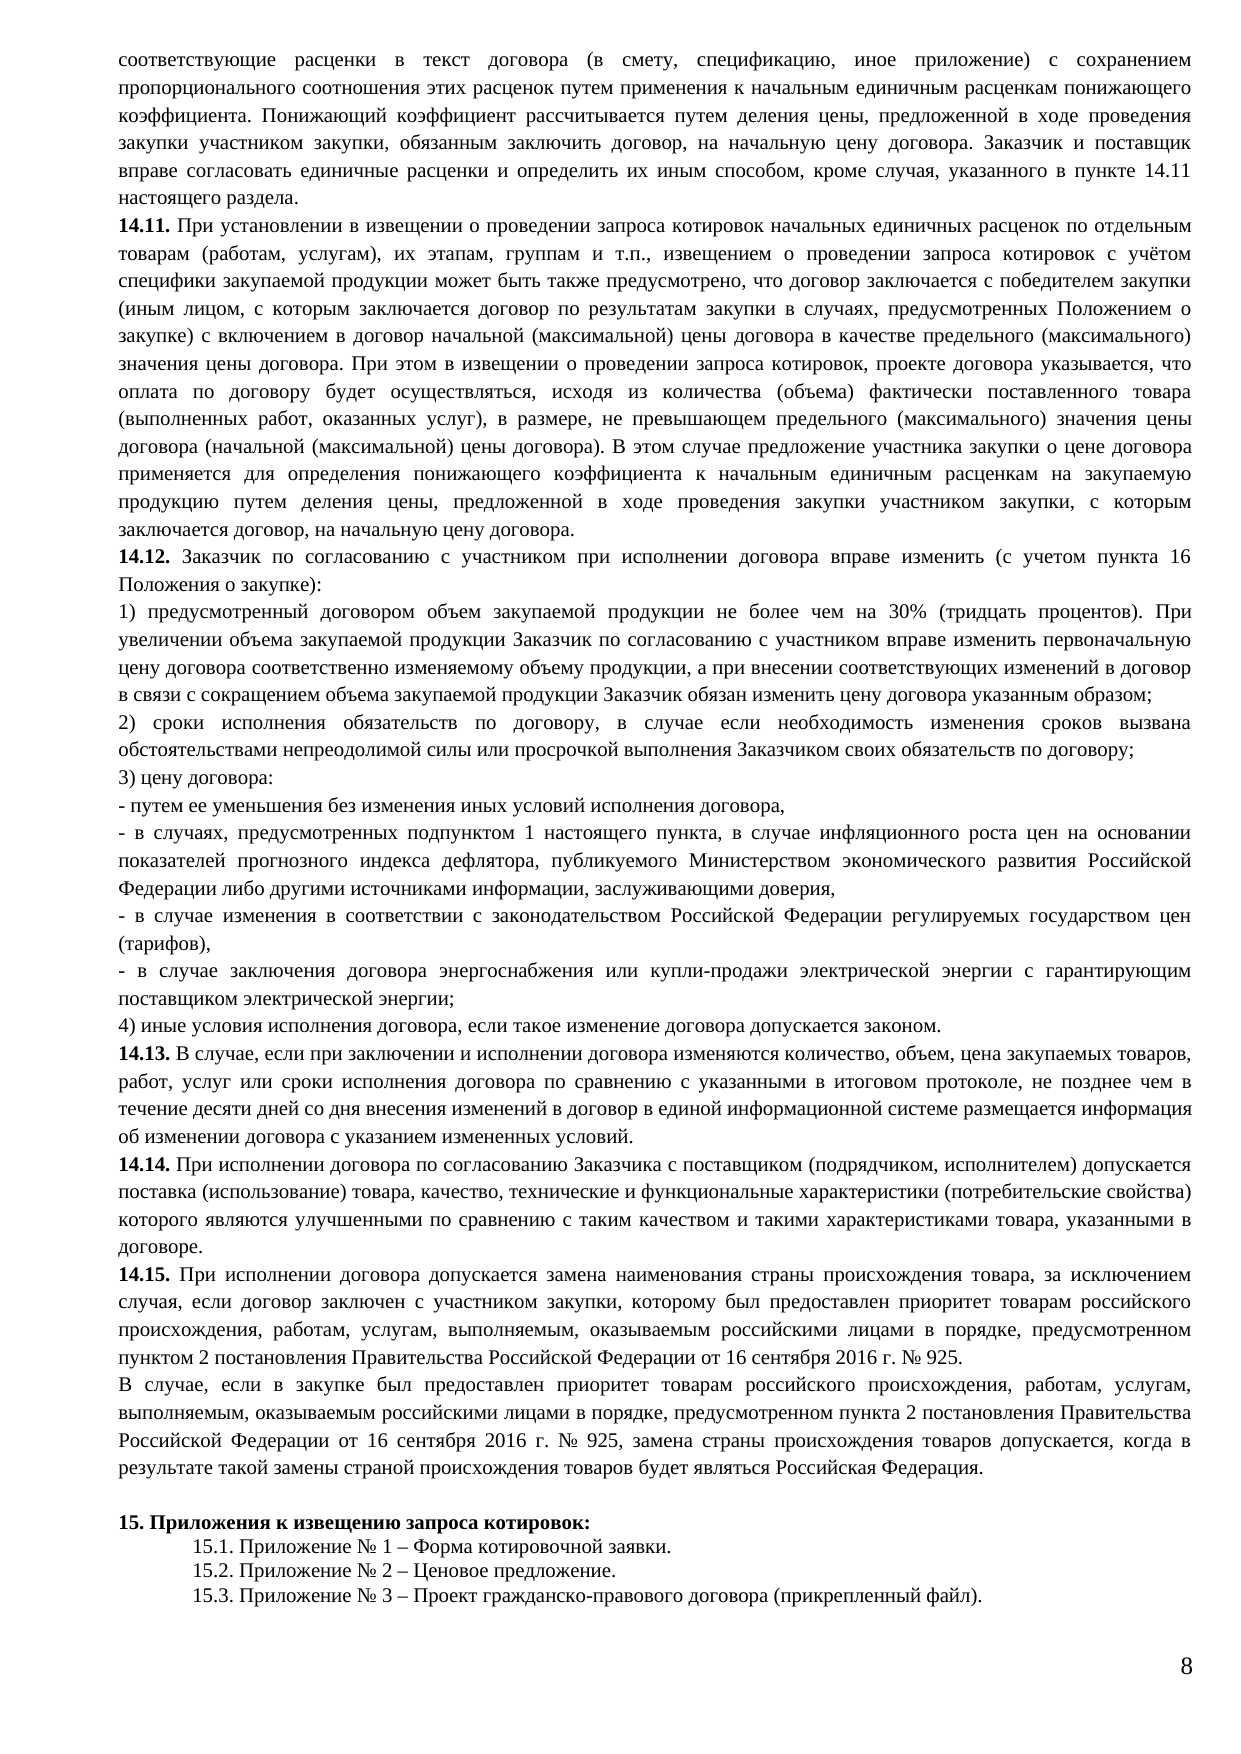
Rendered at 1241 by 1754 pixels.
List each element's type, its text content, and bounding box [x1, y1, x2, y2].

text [118, 47, 1193, 209]
text 4) иные условия исполнения договора, если такое изменение договора допускается законом. [118, 1013, 1193, 1037]
text 15.2. Приложение № 2 – Ценовое предложение. [118, 1558, 1193, 1582]
text В случае, если в закупке был предоставлен приоритет товарам российского происхождения, работам, услугам, выполняемым, оказываемым российскими лицами в порядке, предусмотренном пункта 2 постановления Правительства Российской Федерации от 16 сентября 2016 г. № 925, замена страны происхождения товаров допускается, когда в результате такой замены страной происхождения товаров будет являться Российская Федерация. [118, 1372, 1193, 1479]
text 1) предусмотренный договором объем закупаемой продукции не более чем на 30% (тридцать процентов). При увеличении объема закупаемой продукции Заказчик по согласованию с участником вправе изменить первоначальную цену договора соответственно изменяемому объему продукции, а при внесении соответствующих изменений в договор в связи с сокращением объема закупаемой продукции Заказчик обязан изменить цену договора указанным образом; [118, 599, 1193, 706]
text 2) сроки исполнения обязательств по договору, в случае если необходимость изменения сроков вызвана обстоятельствами непреодолимой силы или просрочкой выполнения Заказчиком своих обязательств по договору; [118, 710, 1193, 761]
text 14.13. В случае, если при заключении и исполнении договора изменяются количество, объем, цена закупаемых товаров, работ, услуг или сроки исполнения договора по сравнению с указанными в итоговом протоколе, не позднее чем в течение десяти дней со дня внесения изменений в договор в единой информационной системе размещается информация об изменении договора с указанием измененных условий. [118, 1041, 1193, 1148]
text 14.14. При исполнении договора по согласованию Заказчика с поставщиком (подрядчиком, исполнителем) допускается поставка (использование) товара, качество, технические и функциональные характеристики (потребительские свойства) которого являются улучшенными по сравнению с таким качеством и такими характеристиками товара, указанными в договоре. [118, 1151, 1193, 1258]
text 3) цену договора: [118, 765, 1193, 789]
text - в случаях, предусмотренных подпунктом 1 настоящего пункта, в случае инфляционного роста цен на основании показателей прогнозного индекса дефлятора, публикуемого Министерством экономического развития Российской Федерации либо другими источниками информации, заслуживающими доверия, [118, 820, 1193, 899]
text 14.15. При исполнении договора допускается замена наименования страны происхождения товара, за исключением случая, если договор заключен с участником закупки, которому был предоставлен приоритет товарам российского происхождения, работам, услугам, выполняемым, оказываемым российскими лицами в порядке, предусмотренном пунктом 2 постановления Правительства Российской Федерации от 16 сентября 2016 г. № 925. [118, 1262, 1193, 1369]
text 15.1. Приложение № 1 – Форма котировочной заявки. [118, 1534, 1193, 1558]
text 14.11. При установлении в извещении о проведении запроса котировок начальных единичных расценок по отдельным товарам (работам, услугам), их этапам, группам и т.п., извещением о проведении запроса котировок с учётом специфики закупаемой продукции может быть также предусмотрено, что договор заключается с победителем закупки (иным лицом, с которым заключается договор по результатам закупки в случаях, предусмотренных Положением о закупке) с включением в договор начальной (максимальной) цены договора в качестве предельного (максимального) значения цены договора. При этом в извещении о проведении запроса котировок, проекте договора указывается, что оплата по договору будет осуществляться, исходя из количества (объема) фактически поставленного товара (выполненных работ, оказанных услуг), в размере, не превышающем предельного (максимального) значения цены договора (начальной (максимальной) цены договора). В этом случае предложение участника закупки о цене договора применяется для определения понижающего коэффициента к начальным единичным расценкам на закупаемую продукцию путем деления цены, предложенной в ходе проведения закупки участником закупки, с которым заключается договор, на начальную цену договора. [118, 213, 1193, 541]
text - путем ее уменьшения без изменения иных условий исполнения договора, [118, 793, 1193, 817]
text 15. Приложения к извещению запроса котировок: [118, 1510, 1193, 1534]
text - в случае изменения в соответствии с законодательством Российской Федерации регулируемых государством цен (тарифов), [118, 903, 1193, 955]
text 14.12. Заказчик по согласованию с участником при исполнении договора вправе изменить (с учетом пункта 16 Положения о закупке): [118, 544, 1193, 596]
text - в случае заключения договора энергоснабжения или купли-продажи электрической энергии с гарантирующим поставщиком электрической энергии; [118, 958, 1193, 1010]
text 15.3. Приложение № 3 – Проект гражданско-правового договора (прикрепленный файл). [118, 1582, 1193, 1607]
